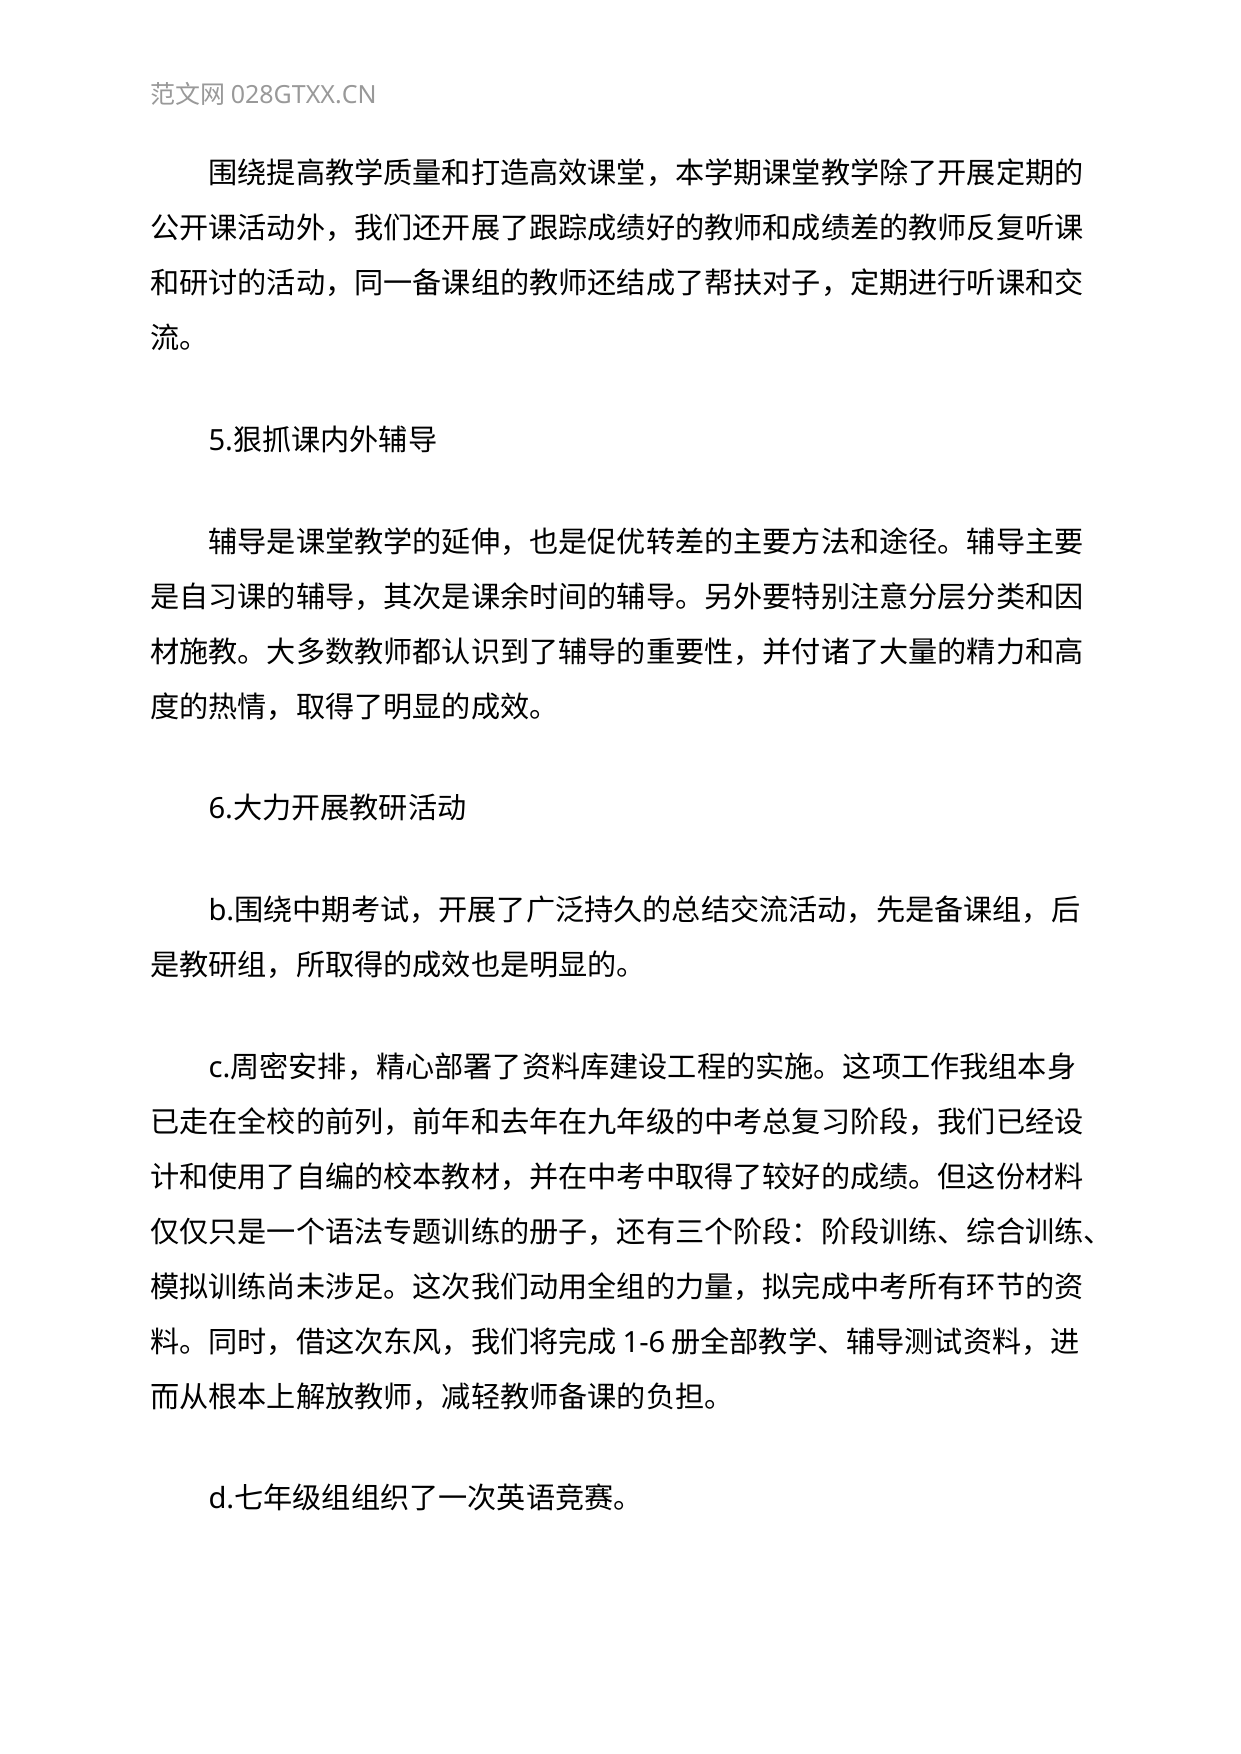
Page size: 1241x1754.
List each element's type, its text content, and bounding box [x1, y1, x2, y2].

text d.七年级组组织了一次英语竞赛。 [150, 1475, 1090, 1517]
text b.围绕中期考试，开展了广泛持久的总结交流活动，先是备课组，后是教研组，所取得的成效也是明显的。 [150, 887, 1090, 984]
text c.周密安排，精心部署了资料库建设工程的实施。这项工作我组本身已走在全校的前列，前年和去年在九年级的中考总复习阶段，我们已经设计和使用了自编的校本教材，并在中考中取得了较好的成绩。但这份材料仅仅只是一个语法专题训练的册子，还有三个阶段：阶段训练、综合训练、模拟训练尚未涉足。这次我们动用全组的力量，拟完成中考所有环节的资料。同时，借这次东风，我们将完成1-6册全部教学、辅导测试资料，进而从根本上解放教师，减轻教师备课的负担。 [150, 1044, 1090, 1416]
text 辅导是课堂教学的延伸，也是促优转差的主要方法和途径。辅导主要是自习课的辅导，其次是课余时间的辅导。另外要特别注意分层分类和因材施教。大多数教师都认识到了辅导的重要性，并付诸了大量的精力和高度的热情，取得了明显的成效。 [150, 518, 1090, 725]
text 6.大力开展教研活动 [150, 785, 1090, 827]
text 围绕提高教学质量和打造高效课堂，本学期课堂教学除了开展定期的公开课活动外，我们还开展了跟踪成绩好的教师和成绩差的教师反复听课和研讨的活动，同一备课组的教师还结成了帮扶对子，定期进行听课和交流。 [150, 150, 1090, 357]
text 5.狠抓课内外辅导 [150, 416, 1090, 459]
